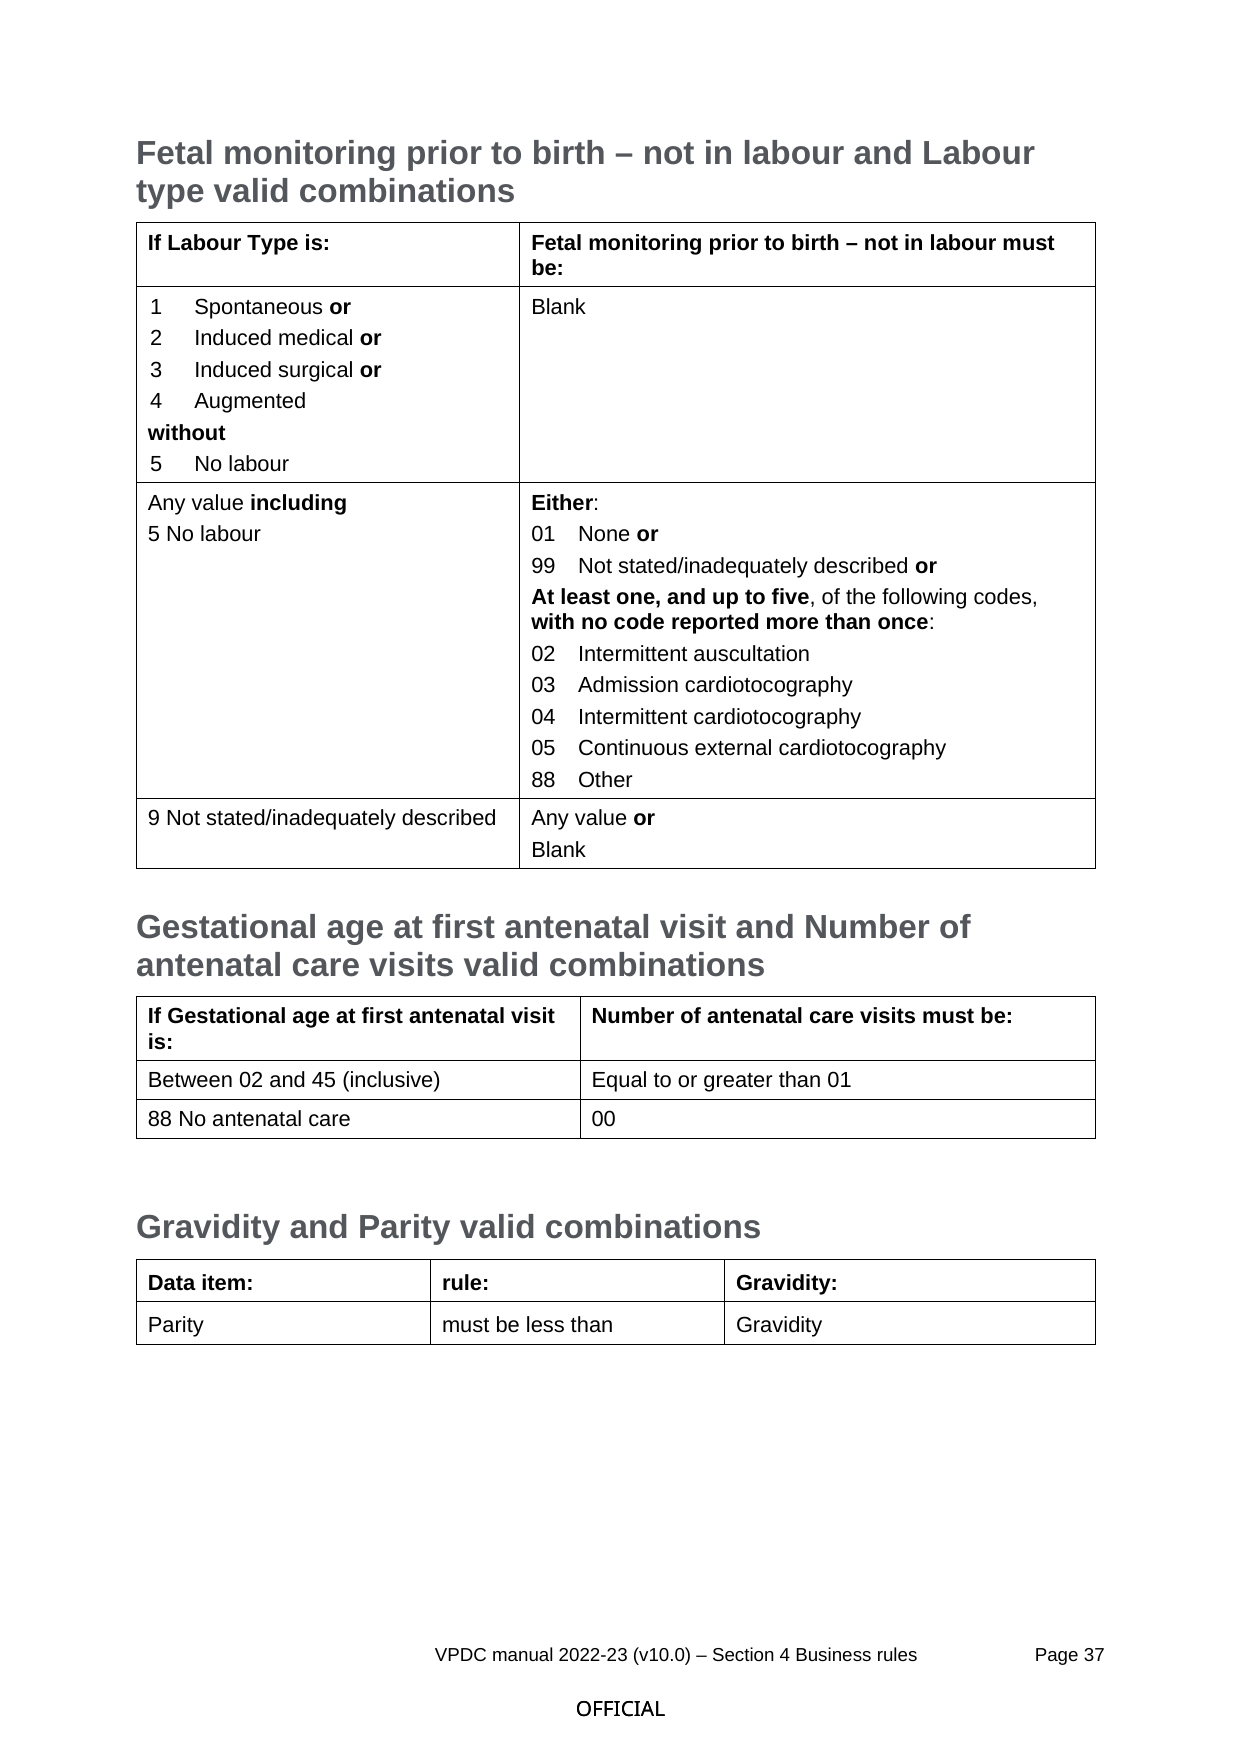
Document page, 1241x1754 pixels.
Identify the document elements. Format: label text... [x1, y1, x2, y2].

table_cell Any value including 5 No labour [137, 483, 519, 798]
table_cell 9 Not stated/inadequately described [137, 799, 519, 868]
table_cell Either: 01 None or 99 Not stated/inadequately described or At least one, and up to five, of the following codes, with no code reported more than once: 02 Intermittent auscultation 03 Admission cardiotocography 04 Intermittent cardiotocography 05 Continuous external cardiotocography 88 Other [520, 483, 1095, 798]
table_cell Between 02 and 45 (inclusive) [137, 1061, 580, 1099]
table_cell Gravidity [725, 1302, 1095, 1344]
table_cell 00 [581, 1100, 1095, 1137]
table_header Data item: [137, 1260, 430, 1301]
table_cell Any value or Blank [520, 799, 1095, 868]
subtitle Gestational age at first antenatal visit and Number of antenatal care visits valid combinations [136, 907, 1104, 983]
table_cell 88 No antenatal care [137, 1100, 580, 1137]
table_header If Gestational age at first antenatal visit is: [137, 997, 580, 1060]
table_header If Labour Type is: [137, 223, 519, 286]
table_cell Equal to or greater than 01 [581, 1061, 1095, 1099]
table_cell must be less than [431, 1302, 724, 1344]
table_header rule: [431, 1260, 724, 1301]
table_header Number of antenatal care visits must be: [581, 997, 1095, 1060]
subtitle Gravidity and Parity valid combinations [136, 1207, 1104, 1246]
subtitle Fetal monitoring prior to birth – not in labour and Labour type valid combinations [136, 133, 1104, 210]
table_header Fetal monitoring prior to birth – not in labour must be: [520, 223, 1095, 286]
table_cell 1 Spontaneous or 2 Induced medical or 3 Induced surgical or 4 Augmented without 5 No labour [137, 287, 519, 482]
table_header Gravidity: [725, 1260, 1095, 1301]
table_cell Blank [520, 287, 1095, 482]
table_cell Parity [137, 1302, 430, 1344]
